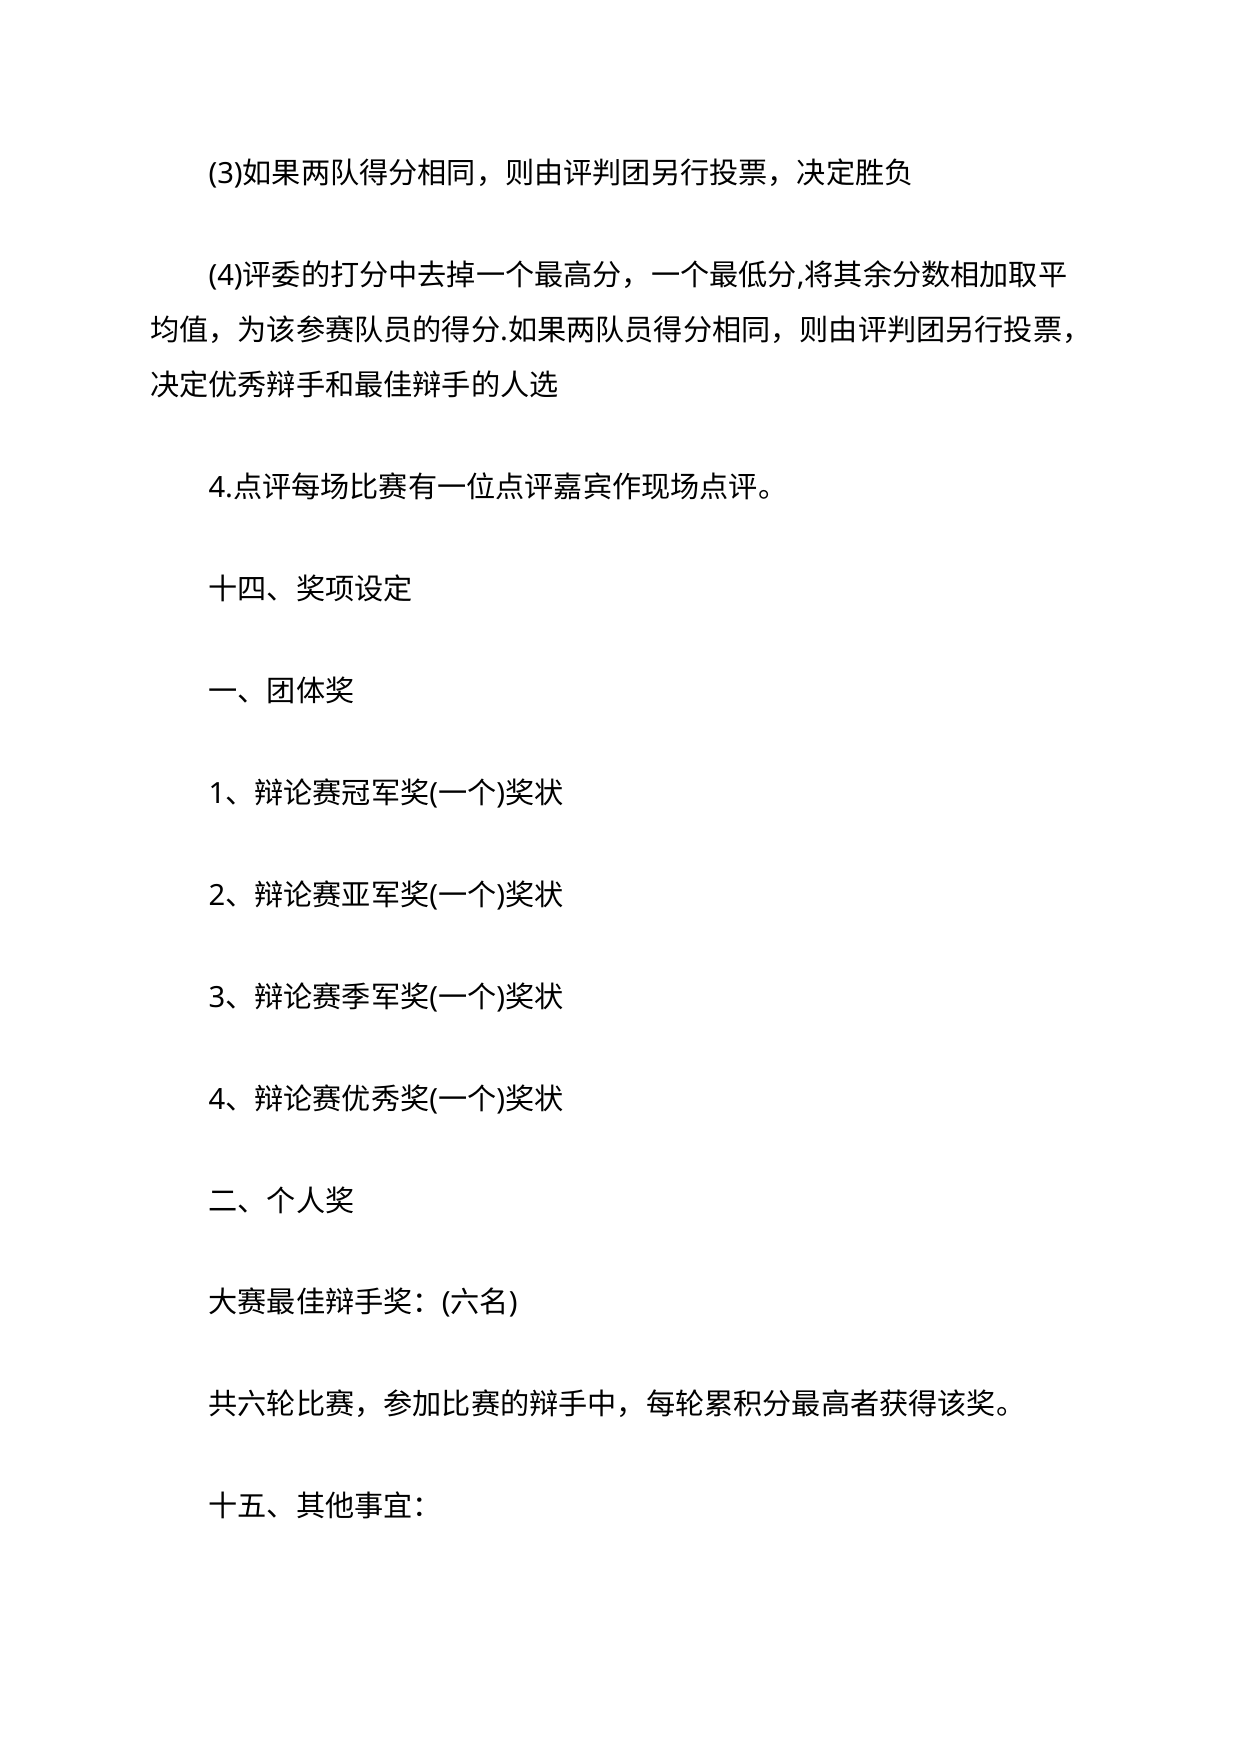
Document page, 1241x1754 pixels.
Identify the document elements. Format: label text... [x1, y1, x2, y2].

text 一、团体奖 [150, 667, 1090, 710]
text 共六轮比赛，参加比赛的辩手中，每轮累积分最高者获得该奖。 [150, 1381, 1090, 1423]
text 2、辩论赛亚军奖(一个)奖状 [150, 871, 1090, 914]
text 4、辩论赛优秀奖(一个)奖状 [150, 1075, 1090, 1118]
text 4.点评每场比赛有一位点评嘉宾作现场点评。 [150, 464, 1090, 506]
text 二、个人奖 [150, 1177, 1090, 1219]
text 1、辩论赛冠军奖(一个)奖状 [150, 769, 1090, 812]
text 十五、其他事宜： [150, 1483, 1090, 1525]
text 大赛最佳辩手奖：(六名) [150, 1279, 1090, 1321]
text (3)如果两队得分相同，则由评判团另行投票，决定胜负 [150, 150, 1090, 192]
text (4)评委的打分中去掉一个最高分，一个最低分,将其余分数相加取平均值，为该参赛队员的得分.如果两队员得分相同，则由评判团另行投票，决定优秀辩手和最佳辩手的人选 [150, 252, 1090, 404]
text 十四、奖项设定 [150, 566, 1090, 608]
text 3、辩论赛季军奖(一个)奖状 [150, 973, 1090, 1016]
